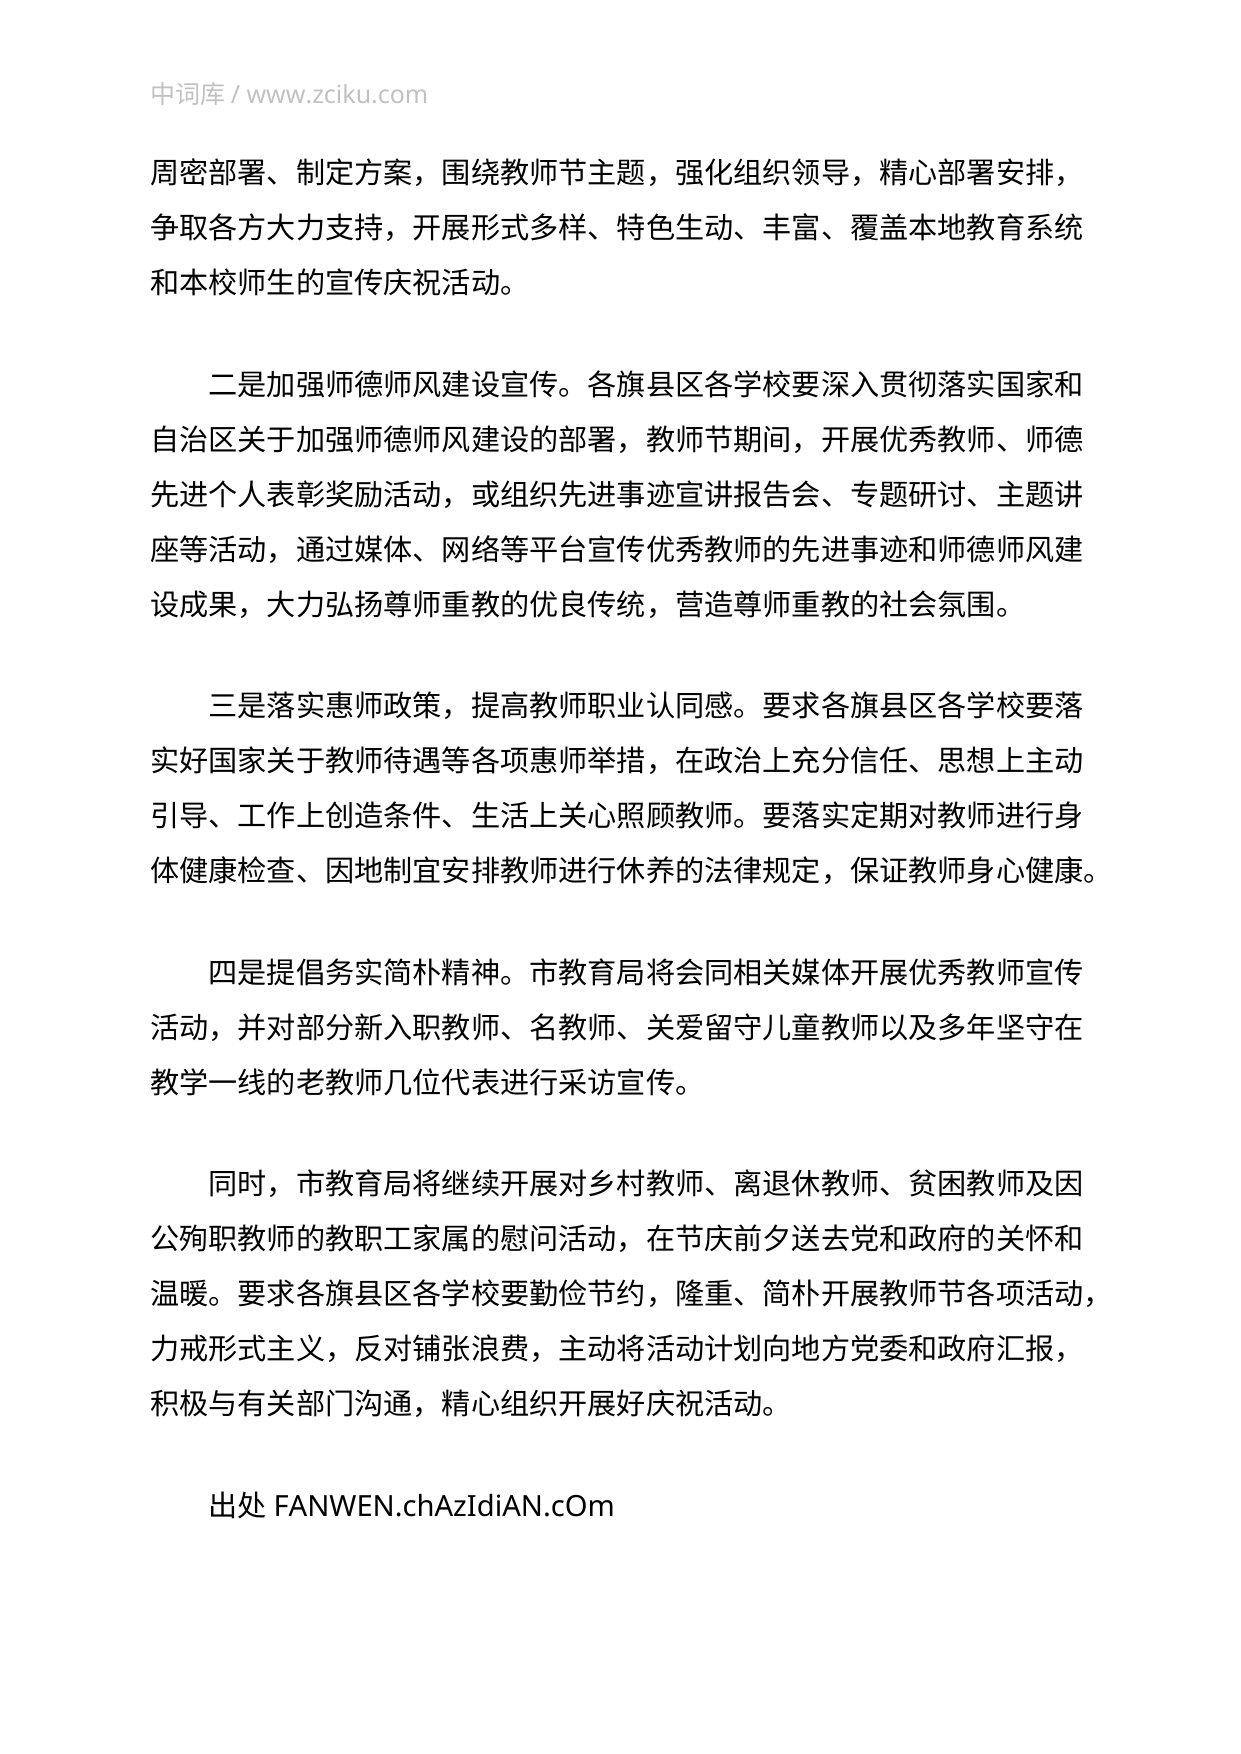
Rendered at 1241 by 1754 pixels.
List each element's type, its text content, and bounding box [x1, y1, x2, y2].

text 四是提倡务实简朴精神。市教育局将会同相关媒体开展优秀教师宣传活动，并对部分新入职教师、名教师、关爱留守儿童教师以及多年坚守在教学一线的老教师几位代表进行采访宣传。 [150, 949, 1090, 1101]
text 三是落实惠师政策，提高教师职业认同感。要求各旗县区各学校要落实好国家关于教师待遇等各项惠师举措，在政治上充分信任、思想上主动引导、工作上创造条件、生活上关心照顾教师。要落实定期对教师进行身体健康检查、因地制宜安排教师进行休养的法律规定，保证教师身心健康。 [150, 683, 1090, 890]
text 同时，市教育局将继续开展对乡村教师、离退休教师、贫困教师及因公殉职教师的教职工家属的慰问活动，在节庆前夕送去党和政府的关怀和温暖。要求各旗县区各学校要勤俭节约，隆重、简朴开展教师节各项活动，力戒形式主义，反对铺张浪费，主动将活动计划向地方党委和政府汇报，积极与有关部门沟通，精心组织开展好庆祝活动。 [150, 1161, 1090, 1423]
text 二是加强师德师风建设宣传。各旗县区各学校要深入贯彻落实国家和自治区关于加强师德师风建设的部署，教师节期间，开展优秀教师、师德先进个人表彰奖励活动，或组织先进事迹宣讲报告会、专题研讨、主题讲座等活动，通过媒体、网络等平台宣传优秀教师的先进事迹和师德师风建设成果，大力弘扬尊师重教的优良传统，营造尊师重教的社会氛围。 [150, 362, 1090, 623]
text 出处 FANWEN.chAzIdiAN.cOm [150, 1482, 1090, 1525]
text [150, 150, 1090, 302]
